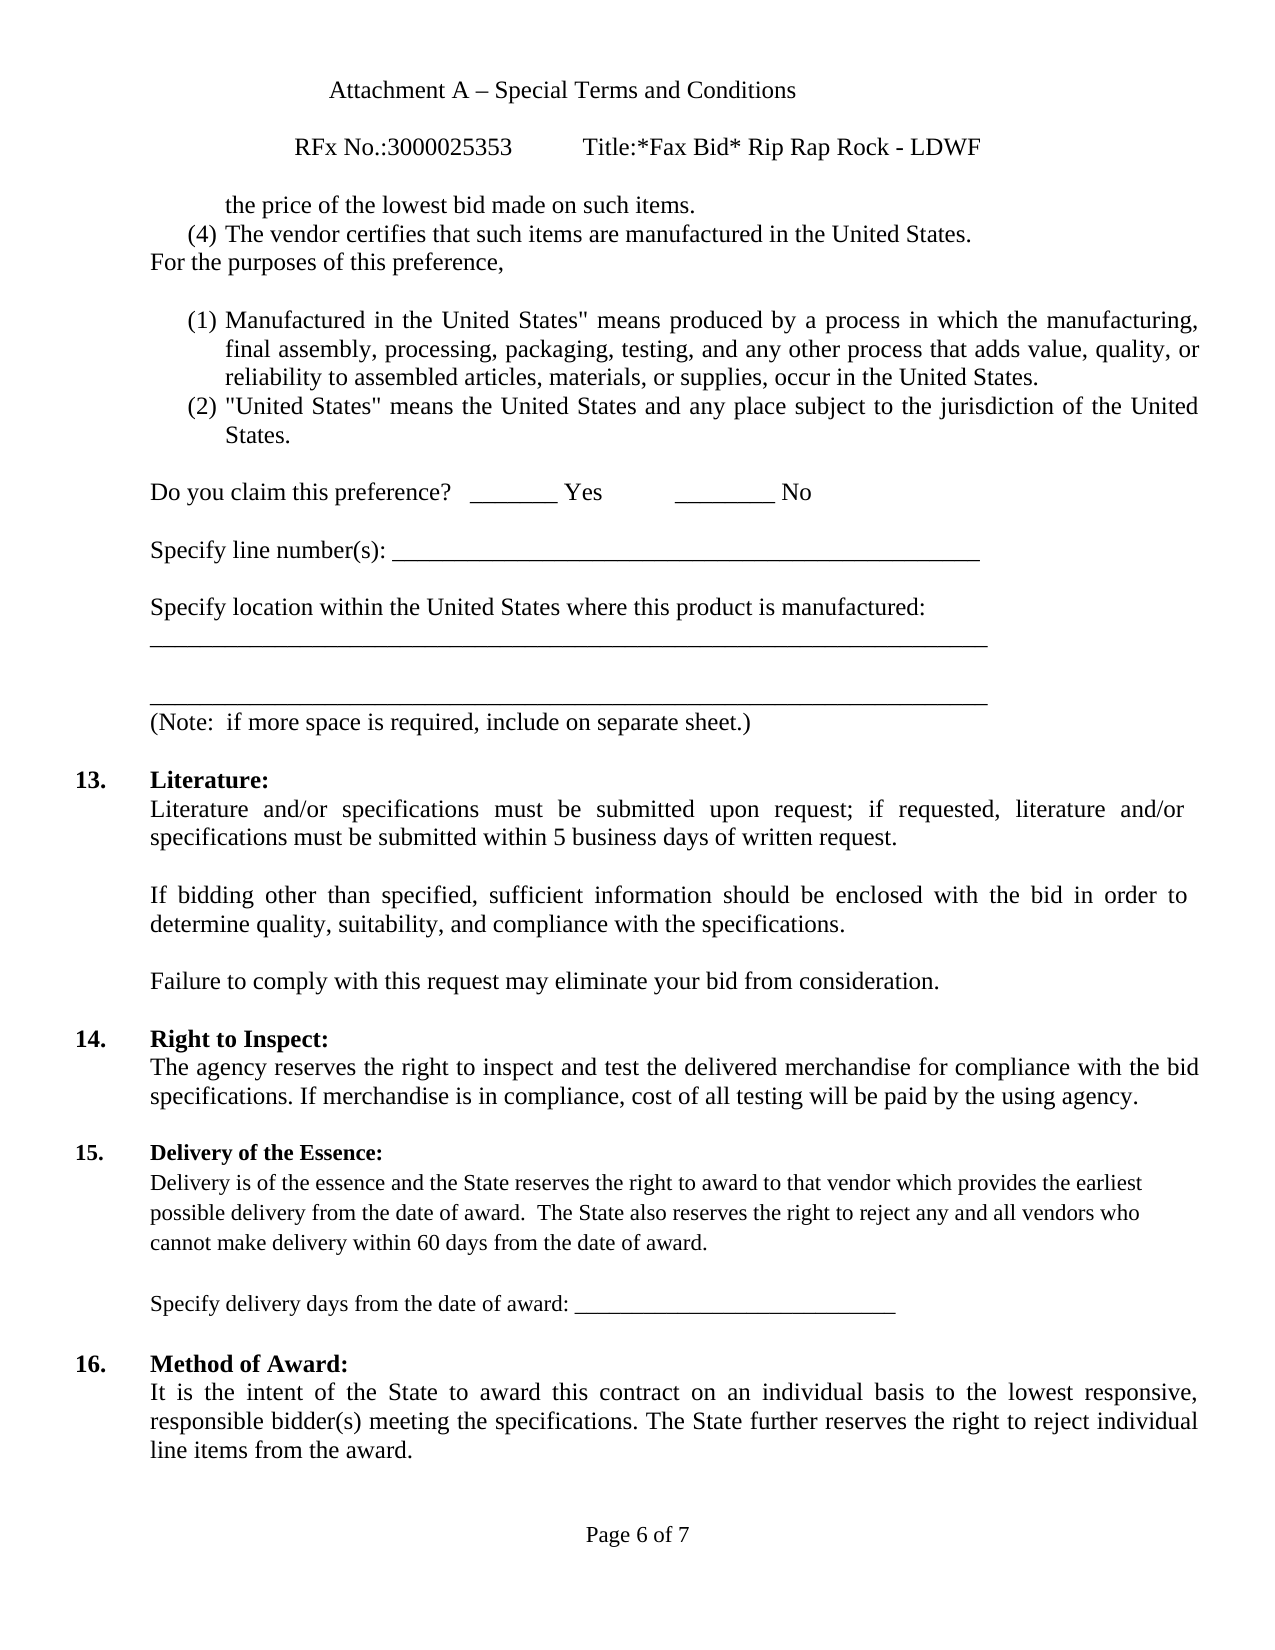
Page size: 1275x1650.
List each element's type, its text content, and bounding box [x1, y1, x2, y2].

list Do you claim this preference? _______ Yes ________ No [131, 477, 1200, 506]
list Specify line number(s): _______________________________________________ [131, 535, 1200, 564]
text It is the intent of the State to award this contract on an individual basis to the lowest responsive, responsible bidder(s) meeting the specifications. The State further reserves the right to reject individual line items from the award. [150, 1377, 1200, 1464]
list Literature and/or specifications must be submitted upon request; if requested, literature and/or specifications must be submitted within 5 business days of written request. [131, 794, 1200, 851]
list ___________________________________________________________________ [131, 679, 1200, 707]
list Right to Inspect: [75, 1024, 1200, 1052]
list Literature: [75, 765, 1200, 794]
text 16. Method of Award: [75, 1349, 1200, 1377]
list If bidding other than specified, sufficient information should be enclosed with the bid in order to determine quality, suitability, and compliance with the specifications. [131, 880, 1200, 937]
list (Note: if more space is required, include on separate sheet.) [131, 707, 1200, 736]
text Delivery is of the essence and the State reserves the right to award to that vendor which provides the earliest possible delivery from the date of award. The State also reserves the right to reject any and all vendors who cannot make delivery within 60 days from the date of award. [150, 1169, 1200, 1256]
list ___________________________________________________________________ [131, 621, 1200, 650]
list The agency reserves the right to inspect and test the delivered merchandise for compliance with the bid specifications. If merchandise is in compliance, cost of all testing will be paid by the using agency. [150, 1052, 1200, 1110]
list "United States" means the United States and any place subject to the jurisdiction of the United States. [187, 391, 1200, 449]
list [187, 190, 1200, 219]
list Manufactured in the United States" means produced by a process in which the manufacturing, final assembly, processing, packaging, testing, and any other process that adds value, quality, or reliability to assembled articles, materials, or supplies, occur in the United States. [187, 305, 1200, 391]
list The vendor certifies that such items are manufactured in the United States. [187, 219, 1200, 247]
list Failure to comply with this request may eliminate your bid from consideration. [131, 966, 1200, 995]
text 15. Delivery of the Essence: [75, 1139, 1200, 1165]
text Specify delivery days from the date of award: ____________________________ [75, 1290, 1200, 1316]
list Specify location within the United States where this product is manufactured: [131, 592, 1200, 621]
list For the purposes of this preference, [131, 247, 1200, 276]
